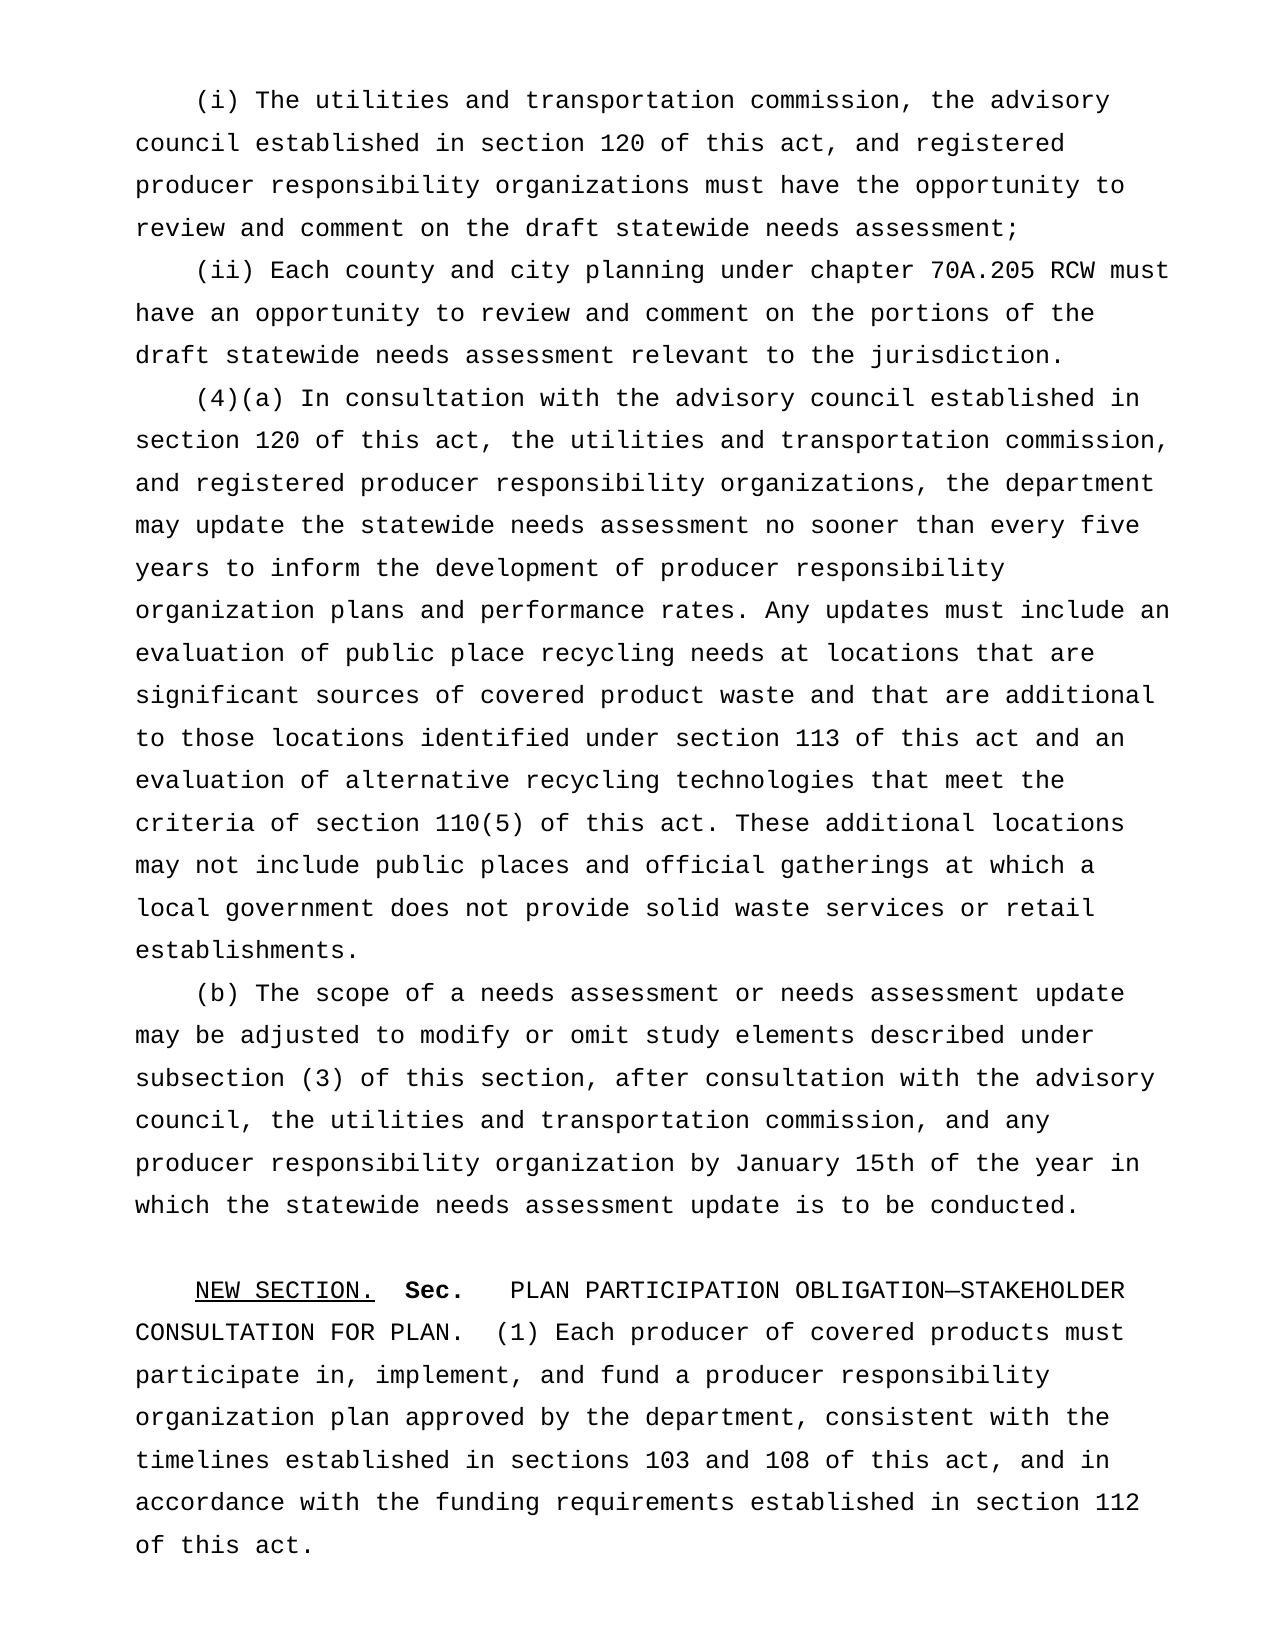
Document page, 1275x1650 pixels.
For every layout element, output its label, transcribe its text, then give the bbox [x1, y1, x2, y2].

text (i) The utilities and transportation commission, the advisory council established in section 120 of this act, and registered producer responsibility organizations must have the opportunity to review and comment on the draft statewide needs assessment; [135, 75, 1170, 245]
text (ii) Each county and city planning under chapter 70A.205 RCW must have an opportunity to review and comment on the portions of the draft statewide needs assessment relevant to the jurisdiction. [135, 245, 1170, 372]
text NEW SECTION. Sec. PLAN PARTICIPATION OBLIGATION—STAKEHOLDER CONSULTATION FOR PLAN. (1) Each producer of covered products must participate in, implement, and fund a producer responsibility organization plan approved by the department, consistent with the timelines established in sections 103 and 108 of this act, and in accordance with the funding requirements established in section 112 of this act. [135, 1264, 1170, 1562]
text (4)(a) In consultation with the advisory council established in section 120 of this act, the utilities and transportation commission, and registered producer responsibility organizations, the department may update the statewide needs assessment no sooner than every five years to inform the development of producer responsibility organization plans and performance rates. Any updates must include an evaluation of public place recycling needs at locations that are significant sources of covered product waste and that are additional to those locations identified under section 113 of this act and an evaluation of alternative recycling technologies that meet the criteria of section 110(5) of this act. These additional locations may not include public places and official gatherings at which a local government does not provide solid waste services or retail establishments. [135, 372, 1170, 967]
text (b) The scope of a needs assessment or needs assessment update may be adjusted to modify or omit study elements described under subsection (3) of this section, after consultation with the advisory council, the utilities and transportation commission, and any producer responsibility organization by January 15th of the year in which the statewide needs assessment update is to be conducted. [135, 967, 1170, 1222]
